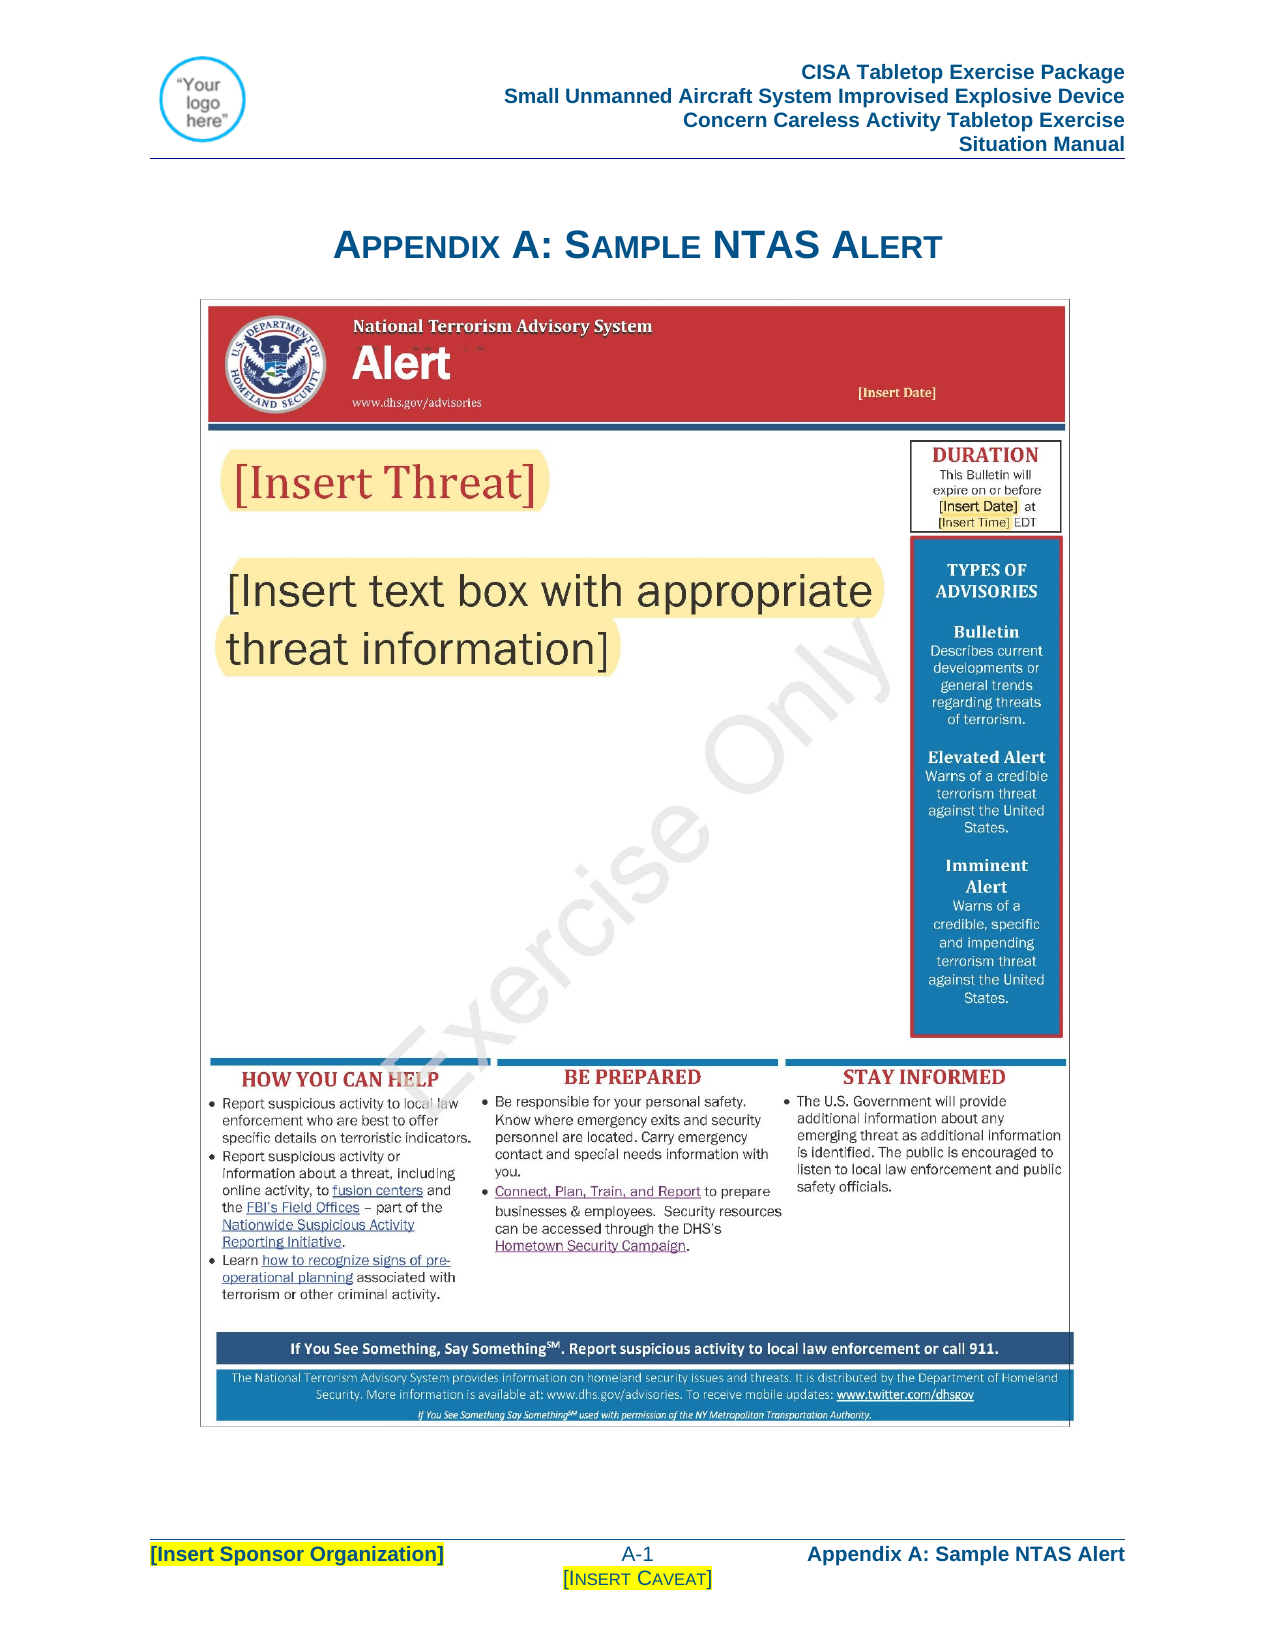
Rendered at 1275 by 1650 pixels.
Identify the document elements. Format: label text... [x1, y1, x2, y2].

picture [176, 267, 1099, 1461]
picture [159, 56, 201, 97]
picture [163, 60, 243, 139]
picture [159, 56, 254, 144]
